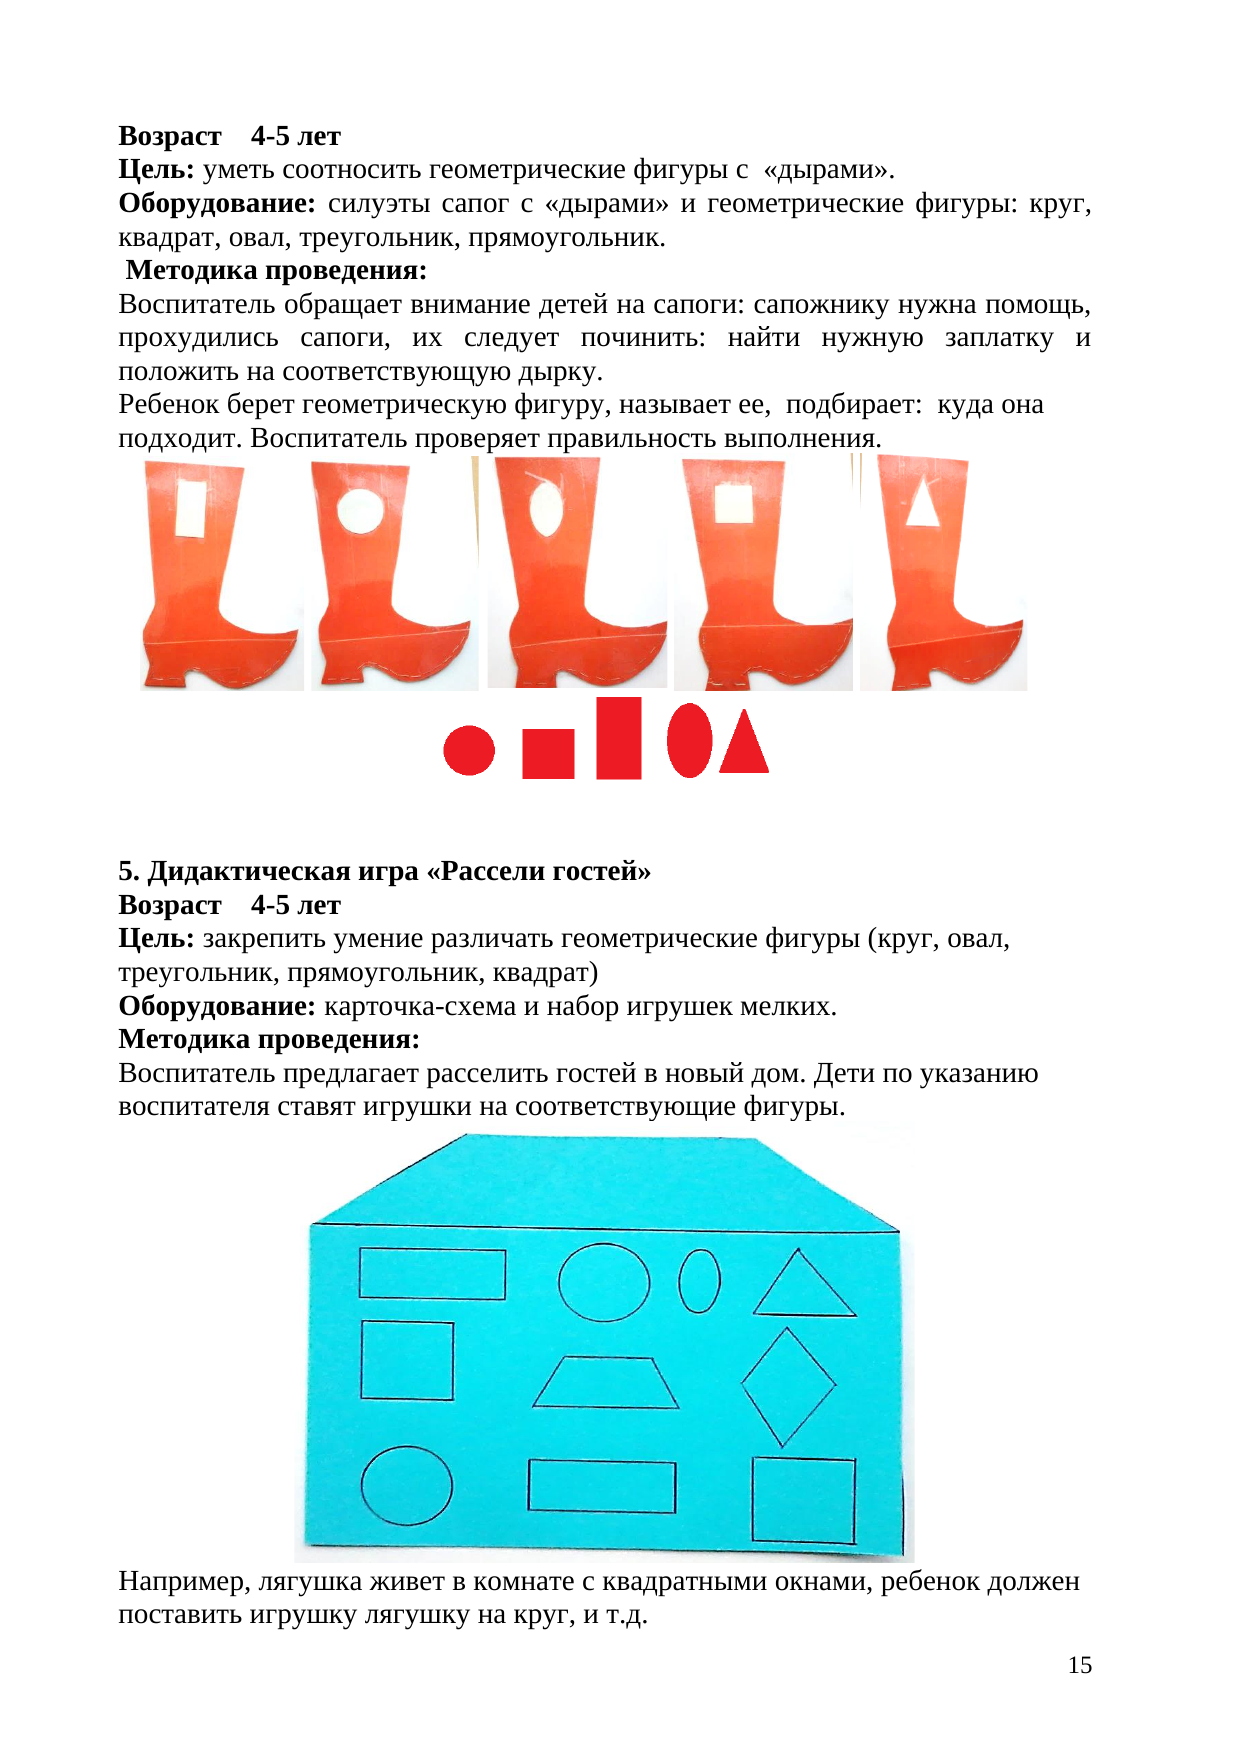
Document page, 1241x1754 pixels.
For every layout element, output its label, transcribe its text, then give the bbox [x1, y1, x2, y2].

text Ребенок берет геометрическую фигуру, называет ее, подбирает: куда она подходит. Воспитатель проверяет правильность выполнения. [118, 386, 1092, 453]
picture [140, 456, 305, 691]
text Воспитатель обращает внимание детей на сапоги: сапожнику нужна помощь, прохудились сапоги, их следует починить: найти нужную заплатку и положить на соответствующую дырку. [118, 286, 1092, 386]
text Цель: закрепить умение различать геометрические фигуры (круг, овал, треугольник, прямоугольник, квадрат) [118, 921, 1092, 988]
picture [487, 456, 668, 688]
picture [311, 453, 853, 787]
text Возраст 4-5 лет [118, 118, 1092, 152]
text 5. Дидактическая игра «Рассели гостей» [118, 853, 1092, 887]
text Например, лягушка живет в комнате с квадратными окнами, ребенок должен поставить игрушку лягушку на круг, и т.д. [118, 1563, 1092, 1630]
text Оборудование: силуэты сапог с «дырами» и геометрические фигуры: круг, квадрат, овал, треугольник, прямоугольник. [118, 185, 1092, 252]
text Оборудование: карточка-схема и набор игрушек мелких. [118, 988, 1092, 1021]
text Методика проведения: [118, 1021, 1092, 1055]
picture [860, 453, 1028, 691]
text Методика проведения: [118, 252, 1092, 286]
text Воспитатель предлагает расселить гостей в новый дом. Дети по указанию воспитателя ставят игрушки на соответствующие фигуры. [118, 1055, 1092, 1122]
picture [294, 1121, 915, 1563]
text Возраст 4-5 лет [118, 887, 1092, 921]
text Цель: уметь соотносить геометрические фигуры с «дырами». [118, 152, 1092, 185]
